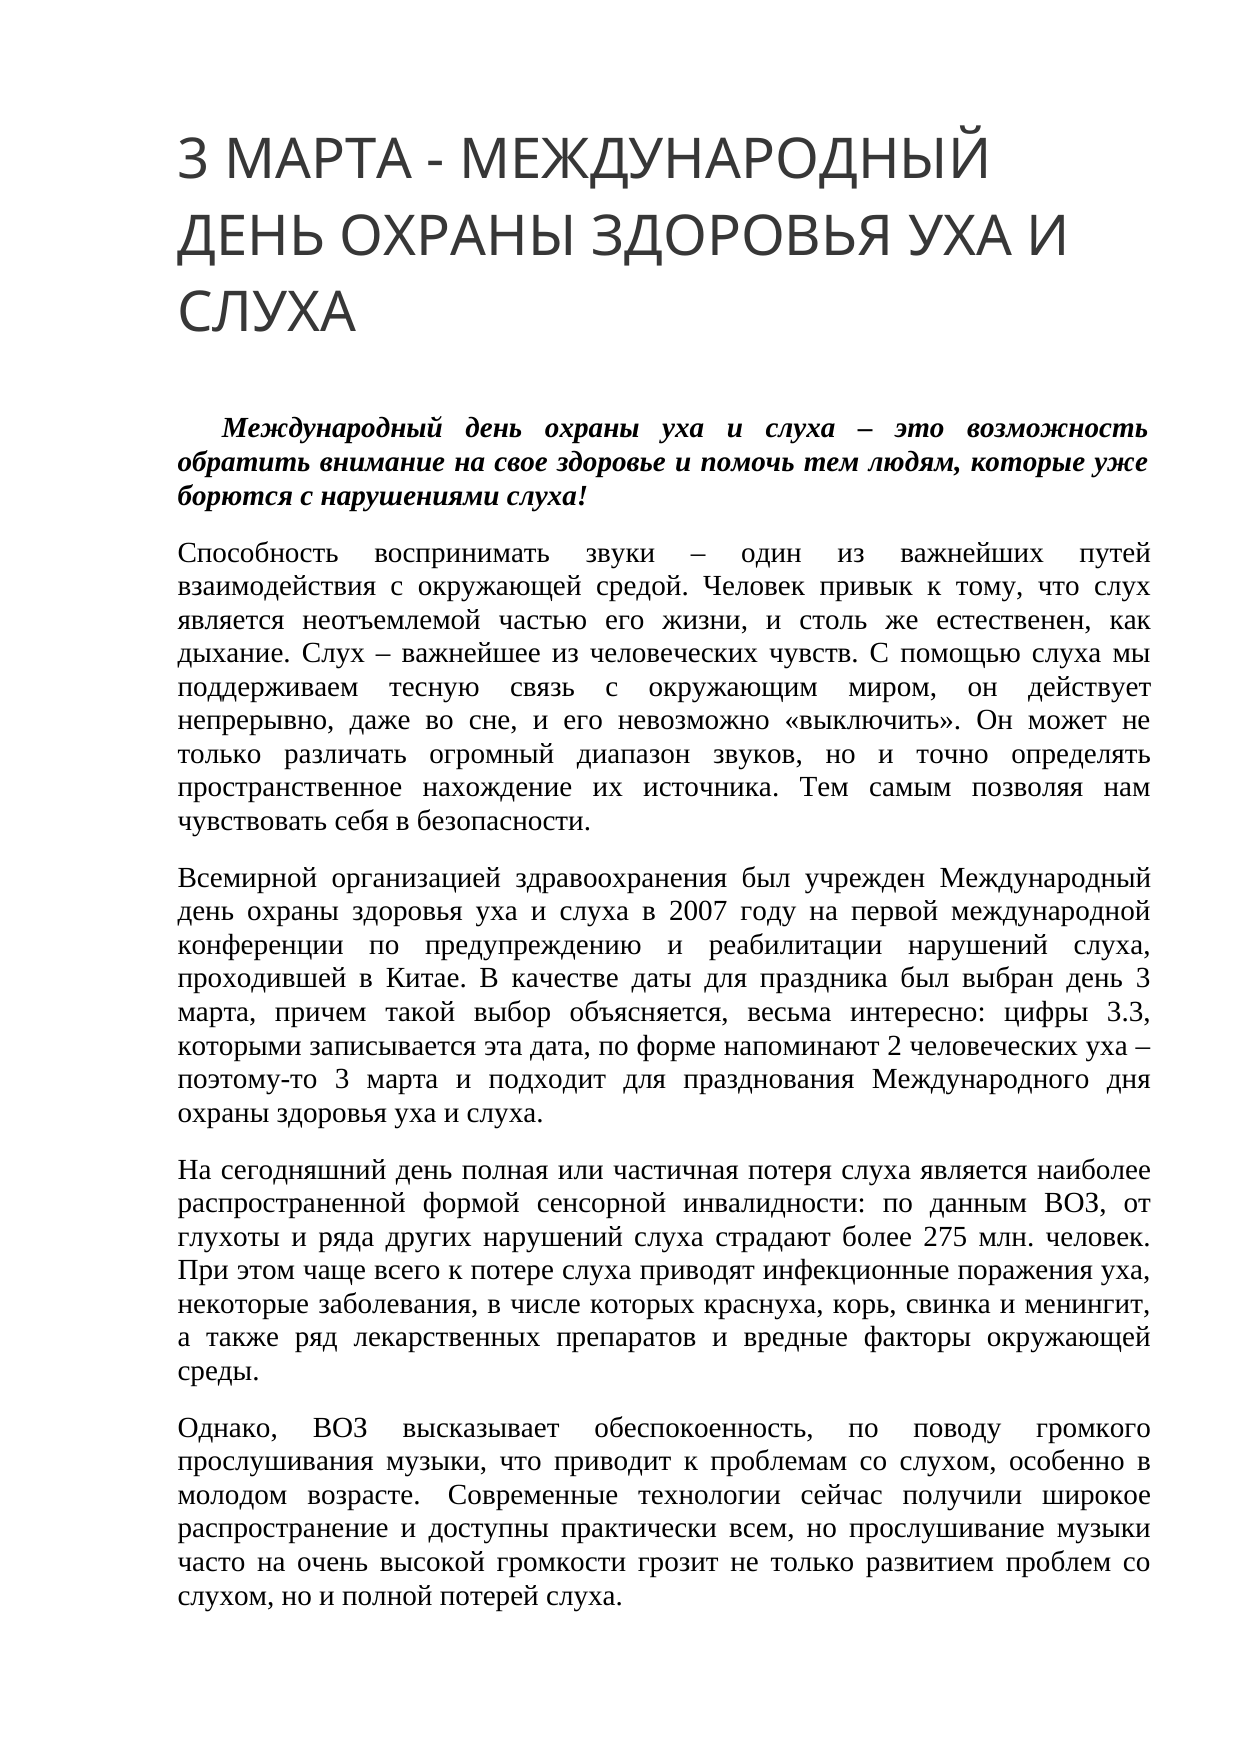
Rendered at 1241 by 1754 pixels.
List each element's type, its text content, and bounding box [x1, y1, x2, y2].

text На сегодняшний день полная или частичная потеря слуха является наиболее распространенной формой сенсорной инвалидности: по данным ВОЗ, от глухоты и ряда других нарушений слуха страдают более 275 млн. человек. При этом чаще всего к потере слуха приводят инфекционные поражения уха, некоторые заболевания, в числе которых краснуха, корь, свинка и менингит, а также ряд лекарственных препаратов и вредные факторы окружающей среды. [177, 1152, 1152, 1387]
subtitle 3 МАРТА - МЕЖДУНАРОДНЫЙ ДЕНЬ ОХРАНЫ ЗДОРОВЬЯ УХА И СЛУХА [177, 118, 1152, 348]
text Международный день охраны уха и слуха – это возможность обратить внимание на свое здоровье и помочь тем людям, которые уже борются с нарушениями слуха! [177, 411, 1152, 511]
text Способность воспринимать звуки – один из важнейших путей взаимодействия с окружающей средой. Человек привык к тому, что слух является неотъемлемой частью его жизни, и столь же естественен, как дыхание. Слух – важнейшее из человеческих чувств. С помощью слуха мы поддерживаем тесную связь с окружающим миром, он действует непрерывно, даже во сне, и его невозможно «выключить». Он может не только различать огромный диапазон звуков, но и точно определять пространственное нахождение их источника. Тем самым позволяя нам чувствовать себя в безопасности. [177, 535, 1152, 837]
text Однако, ВОЗ высказывает обеспокоенность, по поводу громкого прослушивания музыки, что приводит к проблемам со слухом, особенно в молодом возрасте. Современные технологии сейчас получили широкое распространение и доступны практически всем, но прослушивание музыки часто на очень высокой громкости грозит не только развитием проблем со слухом, но и полной потерей слуха. [177, 1410, 1152, 1611]
text Всемирной организацией здравоохранения был учрежден Международный день охраны здоровья уха и слуха в 2007 году на первой международной конференции по предупреждению и реабилитации нарушений слуха, проходившей в Китае. В качестве даты для праздника был выбран день 3 марта, причем такой выбор объясняется, весьма интересно: цифры 3.3, которыми записывается эта дата, по форме напоминают 2 человеческих уха – поэтому-то 3 марта и подходит для празднования Международного дня охраны здоровья уха и слуха. [177, 860, 1152, 1128]
